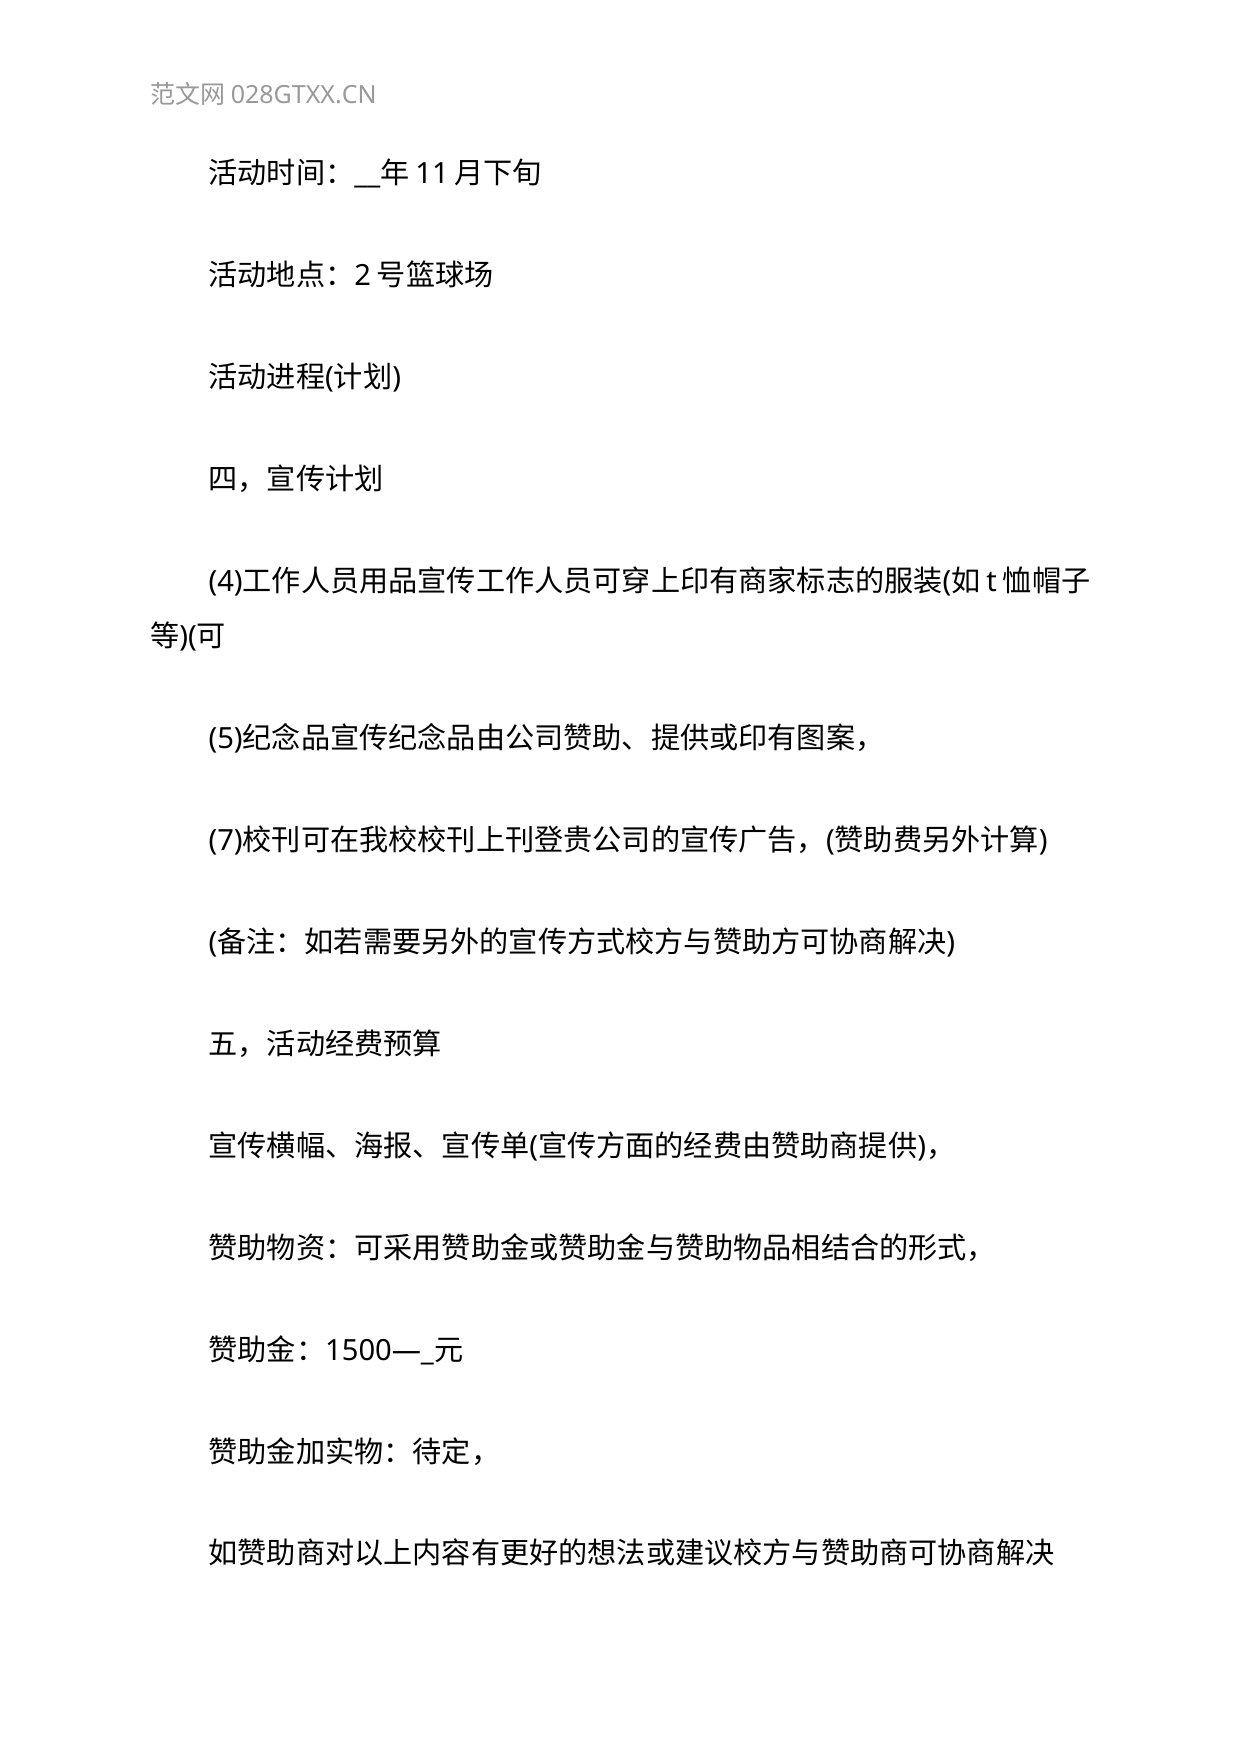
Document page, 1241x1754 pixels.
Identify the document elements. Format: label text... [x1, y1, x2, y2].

text 宣传横幅、海报、宣传单(宣传方面的经费由赞助商提供)， [150, 1122, 1090, 1165]
text 活动地点：2号篮球场 [150, 252, 1090, 294]
text 四，宣传计划 [150, 456, 1090, 498]
text 五，活动经费预算 [150, 1021, 1090, 1063]
text 赞助金：1500―_元 [150, 1326, 1090, 1368]
text 赞助物资：可采用赞助金或赞助金与赞助物品相结合的形式， [150, 1224, 1090, 1267]
text (7)校刊可在我校校刊上刊登贵公司的宣传广告，(赞助费另外计算) [150, 817, 1090, 859]
text 活动时间：__年11月下旬 [150, 150, 1090, 192]
text 活动进程(计划) [150, 354, 1090, 396]
text (备注：如若需要另外的宣传方式校方与赞助方可协商解决) [150, 919, 1090, 961]
text (5)纪念品宣传纪念品由公司赞助、提供或印有图案， [150, 715, 1090, 757]
text (4)工作人员用品宣传工作人员可穿上印有商家标志的服装(如t恤帽子等)(可 [150, 558, 1090, 655]
text 如赞助商对以上内容有更好的想法或建议校方与赞助商可协商解决 [150, 1530, 1090, 1572]
text 赞助金加实物：待定， [150, 1428, 1090, 1470]
